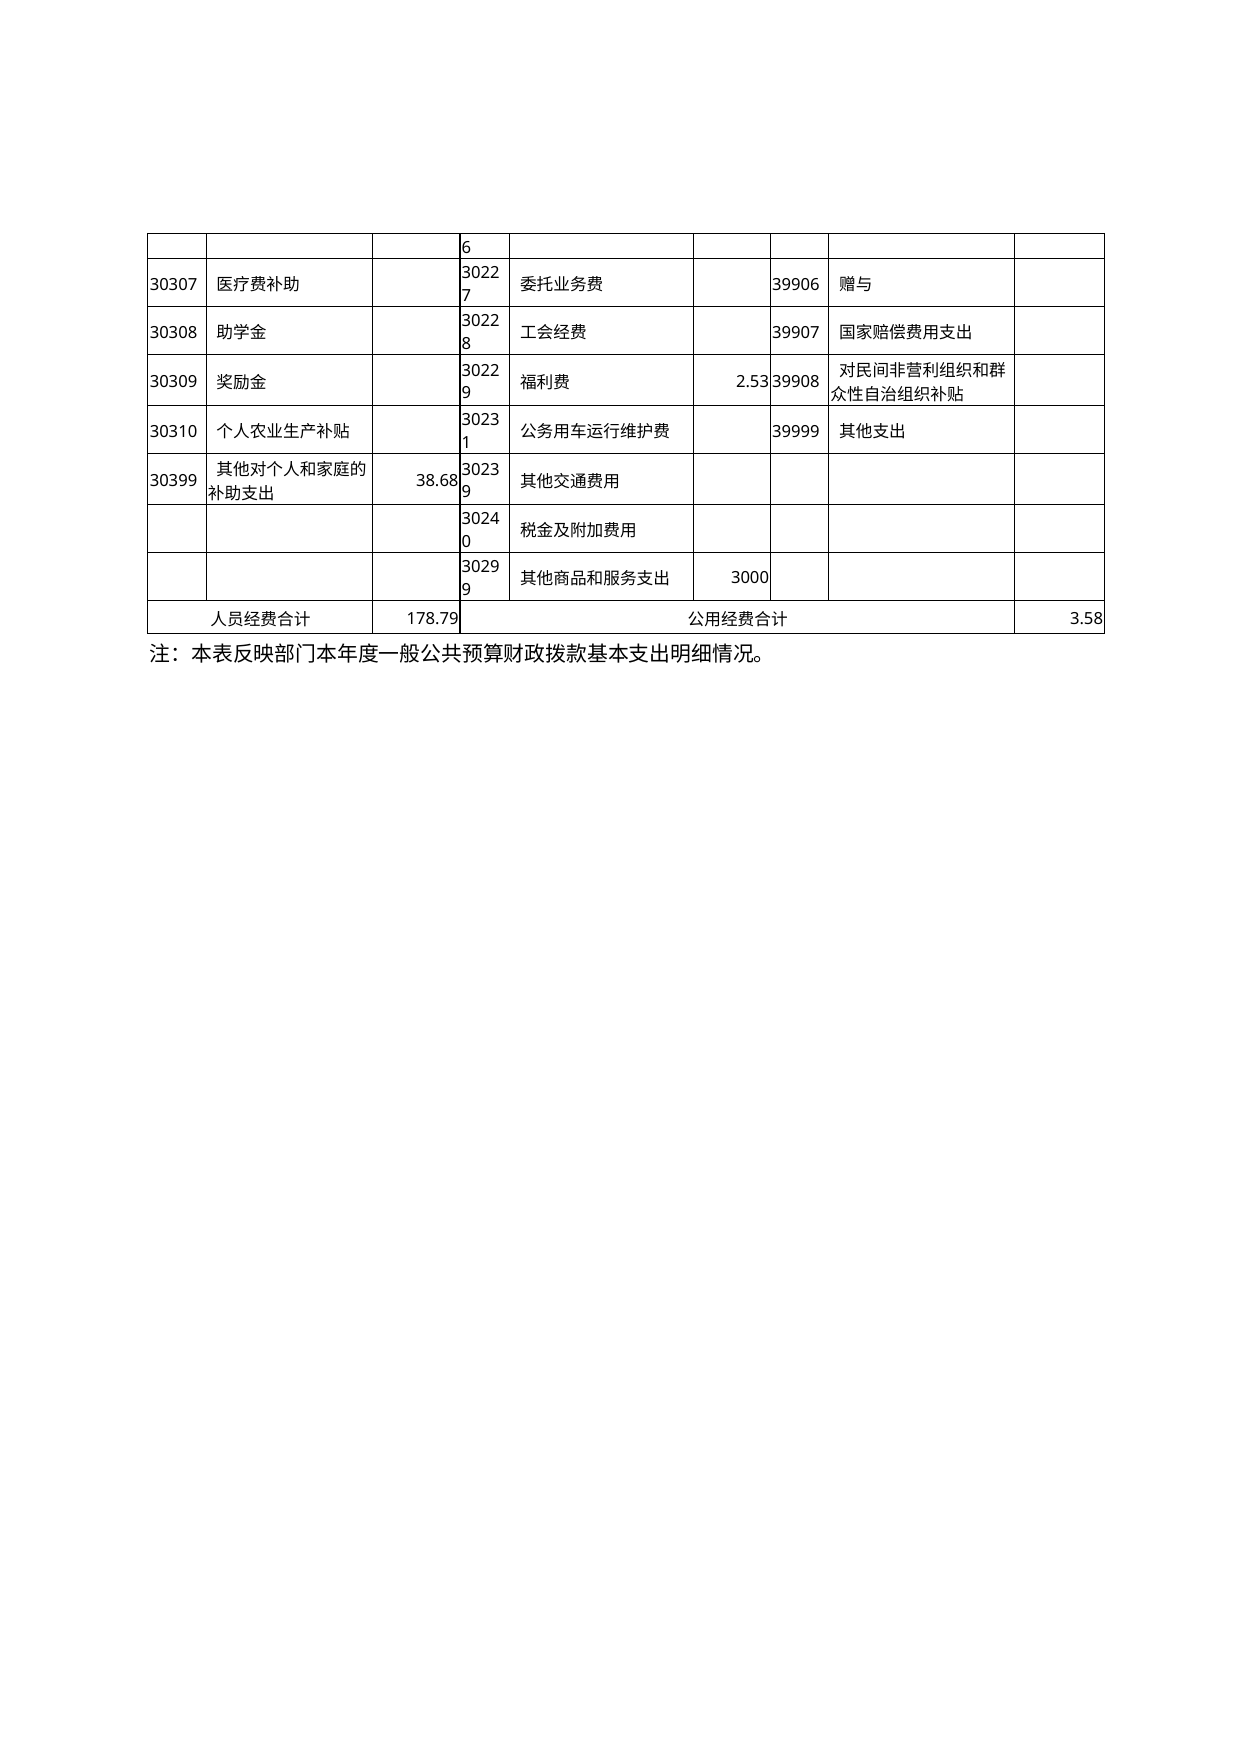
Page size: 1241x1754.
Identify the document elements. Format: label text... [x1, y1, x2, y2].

table_cell [373, 259, 459, 306]
table_cell [771, 553, 828, 600]
table_cell [1015, 406, 1104, 453]
table_cell 赠与 [829, 259, 1014, 306]
table_cell 劳务费 [510, 234, 693, 258]
table_cell 3000 [694, 553, 770, 600]
table_cell [771, 505, 828, 552]
table_cell [694, 234, 770, 258]
table_cell [771, 454, 828, 504]
table_cell 30240 [461, 505, 509, 552]
table_cell [373, 355, 459, 405]
table_cell [207, 505, 372, 552]
table_cell 其他支出 [829, 406, 1014, 453]
table_cell 其他对个人和家庭的补助支出 [207, 454, 372, 504]
table_cell 30306 [148, 234, 206, 258]
table_cell 399 [771, 234, 828, 258]
table_cell [1015, 307, 1104, 354]
table_cell 39906 [771, 259, 828, 306]
table_cell [207, 553, 372, 600]
table_cell 30299 [461, 553, 509, 600]
table_cell [694, 505, 770, 552]
table_cell 公务用车运行维护费 [510, 406, 693, 453]
table_cell [694, 406, 770, 453]
table_cell [373, 505, 459, 552]
table_cell 30308 [148, 307, 206, 354]
table_cell 30226 [461, 234, 509, 258]
table_cell [1015, 553, 1104, 600]
table_cell [694, 454, 770, 504]
table_cell 30309 [148, 355, 206, 405]
table_cell 178.79 [373, 601, 459, 633]
table_cell 38.68 [373, 454, 459, 504]
table_cell [694, 307, 770, 354]
table_cell 国家赔偿费用支出 [829, 307, 1014, 354]
table_cell [829, 505, 1014, 552]
table_cell 助学金 [207, 307, 372, 354]
table_cell 其他商品和服务支出 [510, 553, 693, 600]
table_cell [148, 505, 206, 552]
table_cell [373, 553, 459, 600]
table_cell 救济费 [207, 234, 372, 258]
table_cell [148, 553, 206, 600]
table_cell 注：本表反映部门本年度一般公共预算财政拨款基本支出明细情况。 [148, 634, 1104, 668]
table_cell 39907 [771, 307, 828, 354]
table_cell 对民间非营利组织和群众性自治组织补贴 [829, 355, 1014, 405]
table_cell [1015, 355, 1104, 405]
table_cell [1015, 454, 1104, 504]
table_cell 委托业务费 [510, 259, 693, 306]
table_cell [694, 259, 770, 306]
table_cell 工会经费 [510, 307, 693, 354]
table_cell 30399 [148, 454, 206, 504]
table_cell [373, 307, 459, 354]
table_cell 奖励金 [207, 355, 372, 405]
table_cell 福利费 [510, 355, 693, 405]
table_cell 公用经费合计 [461, 601, 1014, 633]
table_cell [1015, 505, 1104, 552]
table_cell 医疗费补助 [207, 259, 372, 306]
table_cell [829, 553, 1014, 600]
table_cell [373, 406, 459, 453]
table_cell 30228 [461, 307, 509, 354]
table_cell 2.53 [694, 355, 770, 405]
table_cell 30239 [461, 454, 509, 504]
table_cell 30310 [148, 406, 206, 453]
table_cell [1015, 234, 1104, 258]
table_cell [373, 234, 459, 258]
table_cell 人员经费合计 [148, 601, 372, 633]
table_cell 39999 [771, 406, 828, 453]
table_cell 30229 [461, 355, 509, 405]
table_cell 其他支出 [829, 234, 1014, 258]
table_cell 39908 [771, 355, 828, 405]
table_cell 税金及附加费用 [510, 505, 693, 552]
table_cell 30227 [461, 259, 509, 306]
table_cell 30307 [148, 259, 206, 306]
table_cell [1015, 259, 1104, 306]
table_cell 30231 [461, 406, 509, 453]
table_cell 个人农业生产补贴 [207, 406, 372, 453]
table_cell 3.58 [1015, 601, 1104, 633]
table_cell 其他交通费用 [510, 454, 693, 504]
table_cell [829, 454, 1014, 504]
